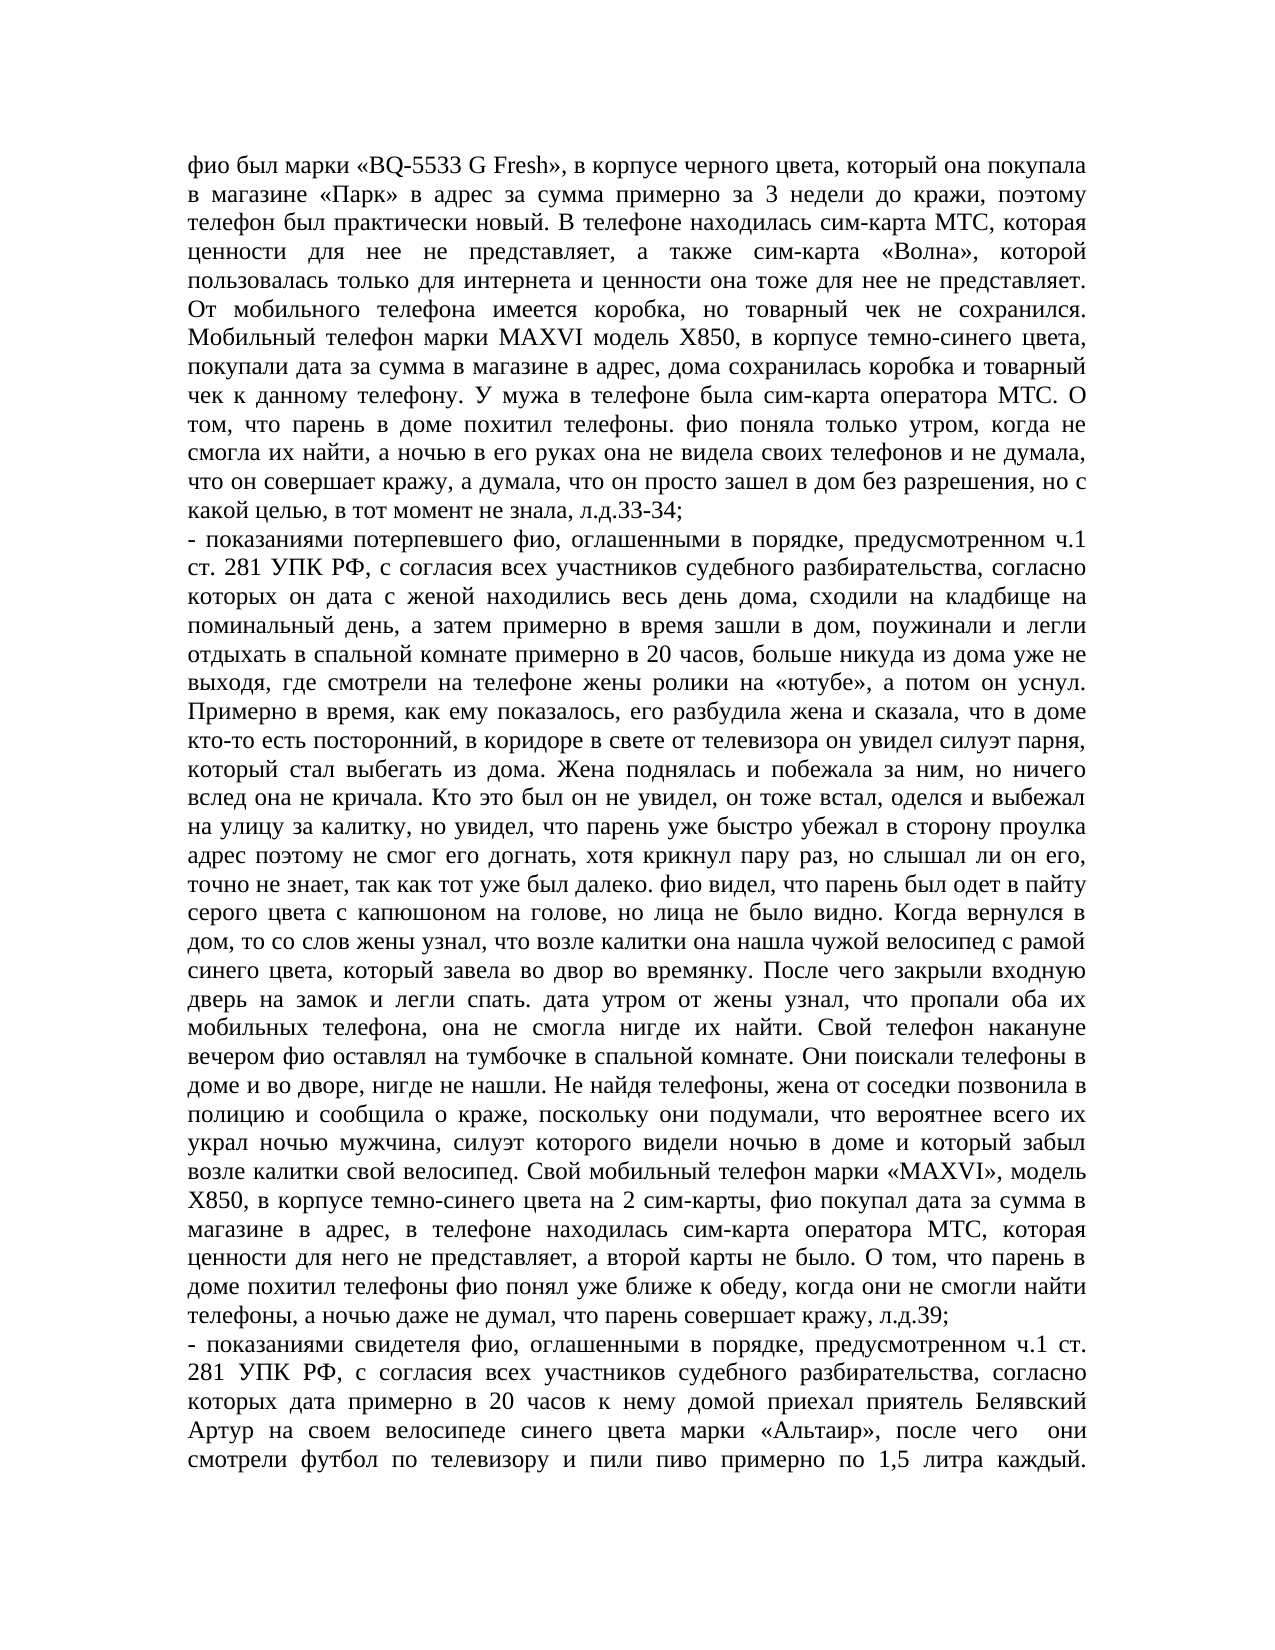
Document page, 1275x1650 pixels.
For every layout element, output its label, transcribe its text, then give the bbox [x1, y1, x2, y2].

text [187, 150, 1087, 524]
text - показаниями потерпевшего фио, оглашенными в порядке, предусмотренном ч.1 ст. 281 УПК РФ, с согласия всех участников судебного разбирательства, согласно которых он дата с женой находились весь день дома, сходили на кладбище на поминальный день, а затем примерно в время зашли в дом, поужинали и легли отдыхать в спальной комнате примерно в 20 часов, больше никуда из дома уже не выходя, где смотрели на телефоне жены ролики на «ютубе», а потом он уснул. Примерно в время, как ему показалось, его разбудила жена и сказала, что в доме кто-то есть посторонний, в коридоре в свете от телевизора он увидел силуэт парня, который стал выбегать из дома. Жена поднялась и побежала за ним, но ничего вслед она не кричала. Кто это был он не увидел, он тоже встал, оделся и выбежал на улицу за калитку, но увидел, что парень уже быстро убежал в сторону проулка адрес поэтому не смог его догнать, хотя крикнул пару раз, но слышал ли он его, точно не знает, так как тот уже был далеко. фио видел, что парень был одет в пайту серого цвета с капюшоном на голове, но лица не было видно. Когда вернулся в дом, то со слов жены узнал, что возле калитки она нашла чужой велосипед с рамой синего цвета, который завела во двор во времянку. После чего закрыли входную дверь на замок и легли спать. дата утром от жены узнал, что пропали оба их мобильных телефона, она не смогла нигде их найти. Свой телефон накануне вечером фио оставлял на тумбочке в спальной комнате. Они поискали телефоны в доме и во дворе, нигде не нашли. Не найдя телефоны, жена от соседки позвонила в полицию и сообщила о краже, поскольку они подумали, что вероятнее всего их украл ночью мужчина, силуэт которого видели ночью в доме и который забыл возле калитки свой велосипед. Свой мобильный телефон марки «МАХVI», модель Х850, в корпусе темно-синего цвета на 2 сим-карты, фио покупал дата за сумма в магазине в адрес, в телефоне находилась сим-карта оператора МТС, которая ценности для него не представляет, а второй карты не было. О том, что парень в доме похитил телефоны фио понял уже ближе к обеду, когда они не смогли найти телефоны, а ночью даже не думал, что парень совершает кражу, л.д.39; [187, 524, 1087, 1329]
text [187, 1329, 1087, 1472]
